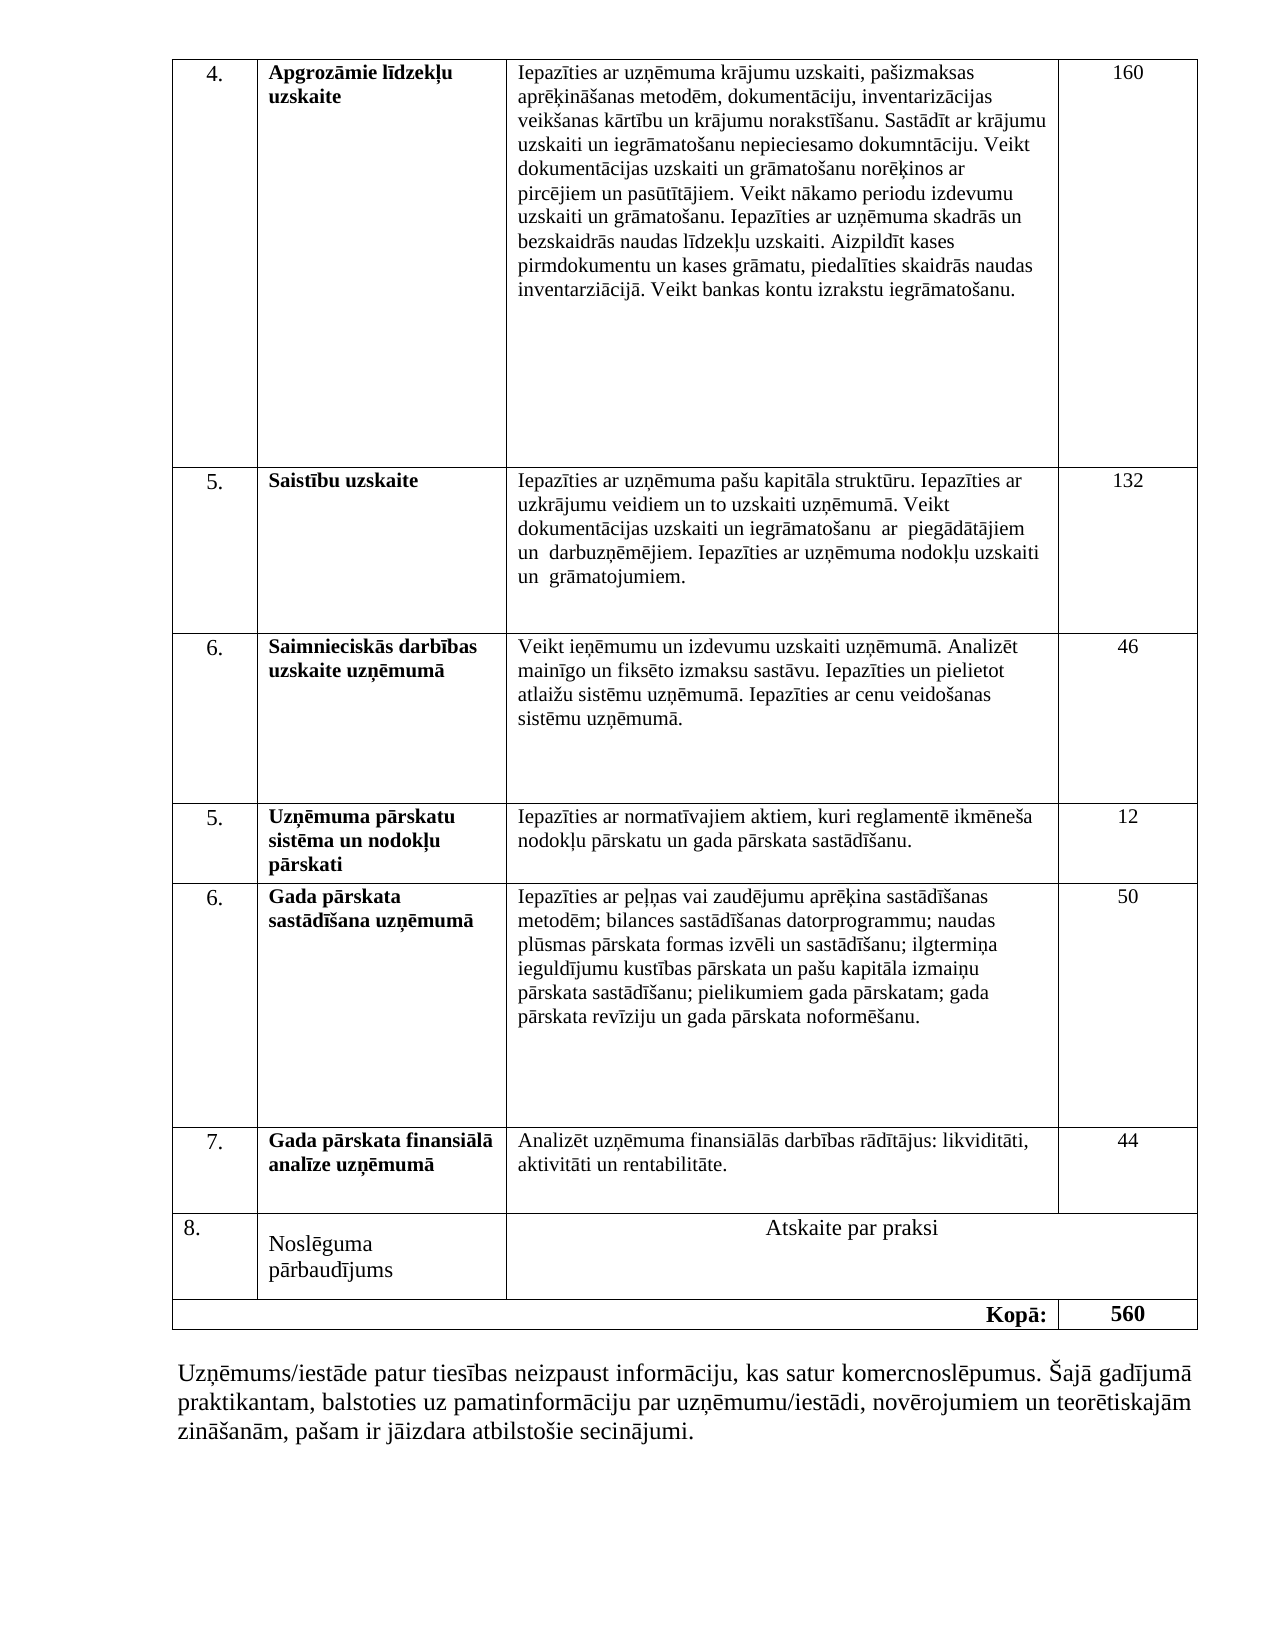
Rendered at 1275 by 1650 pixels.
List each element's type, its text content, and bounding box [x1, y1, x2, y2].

table_cell Veikt ieņēmumu un izdevumu uzskaiti uzņēmumā. Analizēt mainīgo un fiksēto izmaksu sastāvu. Iepazīties un pielietot atlaižu sistēmu uzņēmumā. Iepazīties ar cenu veidošanas sistēmu uzņēmumā. [507, 634, 1058, 802]
table_cell 8. [173, 1214, 257, 1299]
table_cell 46 [1059, 634, 1197, 802]
table_cell Noslēguma pārbaudījums [258, 1214, 506, 1299]
table_cell 132 [1059, 468, 1197, 633]
table_cell 6. [173, 634, 257, 802]
table_cell 160 [1059, 60, 1197, 467]
table_cell Uzņēmuma pārskatu sistēma un nodokļu pārskati [258, 804, 506, 883]
table_cell 44 [1059, 1128, 1197, 1213]
table_cell 12 [1059, 804, 1197, 883]
table_cell Iepazīties ar normatīvajiem aktiem, kuri reglamentē ikmēneša nodokļu pārskatu un gada pārskata sastādīšanu. [507, 804, 1058, 883]
table_cell 50 [1059, 884, 1197, 1127]
table_cell Apgrozāmie līdzekļu uzskaite [258, 60, 506, 467]
table_cell Iepazīties ar uzņēmuma pašu kapitāla struktūru. Iepazīties ar uzkrājumu veidiem un to uzskaiti uzņēmumā. Veikt dokumentācijas uzskaiti un iegrāmatošanu ar piegādātājiem un darbuzņēmējiem. Iepazīties ar uzņēmuma nodokļu uzskaiti un grāmatojumiem. [507, 468, 1058, 633]
table_cell Gada pārskata finansiālā analīze uzņēmumā [258, 1128, 506, 1213]
table_cell 560 [1059, 1300, 1197, 1329]
table_cell Saistību uzskaite [258, 468, 506, 633]
table_cell Iepazīties ar peļņas vai zaudējumu aprēķina sastādīšanas metodēm; bilances sastādīšanas datorprogrammu; naudas plūsmas pārskata formas izvēli un sastādīšanu; ilgtermiņa ieguldījumu kustības pārskata un pašu kapitāla izmaiņu pārskata sastādīšanu; pielikumiem gada pārskatam; gada pārskata revīziju un gada pārskata noformēšanu. [507, 884, 1058, 1127]
table_cell 6. [173, 884, 257, 1127]
table_cell Saimnieciskās darbības uzskaite uzņēmumā [258, 634, 506, 802]
table_cell Iepazīties ar uzņēmuma krājumu uzskaiti, pašizmaksas aprēķināšanas metodēm, dokumentāciju, inventarizācijas veikšanas kārtību un krājumu norakstīšanu. Sastādīt ar krājumu uzskaiti un iegrāmatošanu nepieciesamo dokumntāciju. Veikt dokumentācijas uzskaiti un grāmatošanu norēķinos ar pircējiem un pasūtītājiem. Veikt nākamo periodu izdevumu uzskaiti un grāmatošanu. Iepazīties ar uzņēmuma skadrās un bezskaidrās naudas līdzekļu uzskaiti. Aizpildīt kases pirmdokumentu un kases grāmatu, piedalīties skaidrās naudas inventarziācijā. Veikt bankas kontu izrakstu iegrāmatošanu. [507, 60, 1058, 467]
table_cell 5. [173, 468, 257, 633]
table_cell Gada pārskata sastādīšana uzņēmumā [258, 884, 506, 1127]
text Uzņēmums/iestāde patur tiesības neizpaust informāciju, kas satur komercnoslēpumus. Šajā gadījumā praktikantam, balstoties uz pamatinformāciju par uzņēmumu/iestādi, novērojumiem un teorētiskajām zināšanām, pašam ir jāizdara atbilstošie secinājumi. [177, 1358, 1192, 1445]
table_cell Analizēt uzņēmuma finansiālās darbības rādītājus: likviditāti, aktivitāti un rentabilitāte. [507, 1128, 1058, 1213]
table_cell 4. [173, 60, 257, 467]
table_cell Atskaite par praksi [507, 1214, 1197, 1299]
table_cell Kopā: [173, 1300, 1058, 1329]
table_cell 7. [173, 1128, 257, 1213]
table_cell 5. [173, 804, 257, 883]
